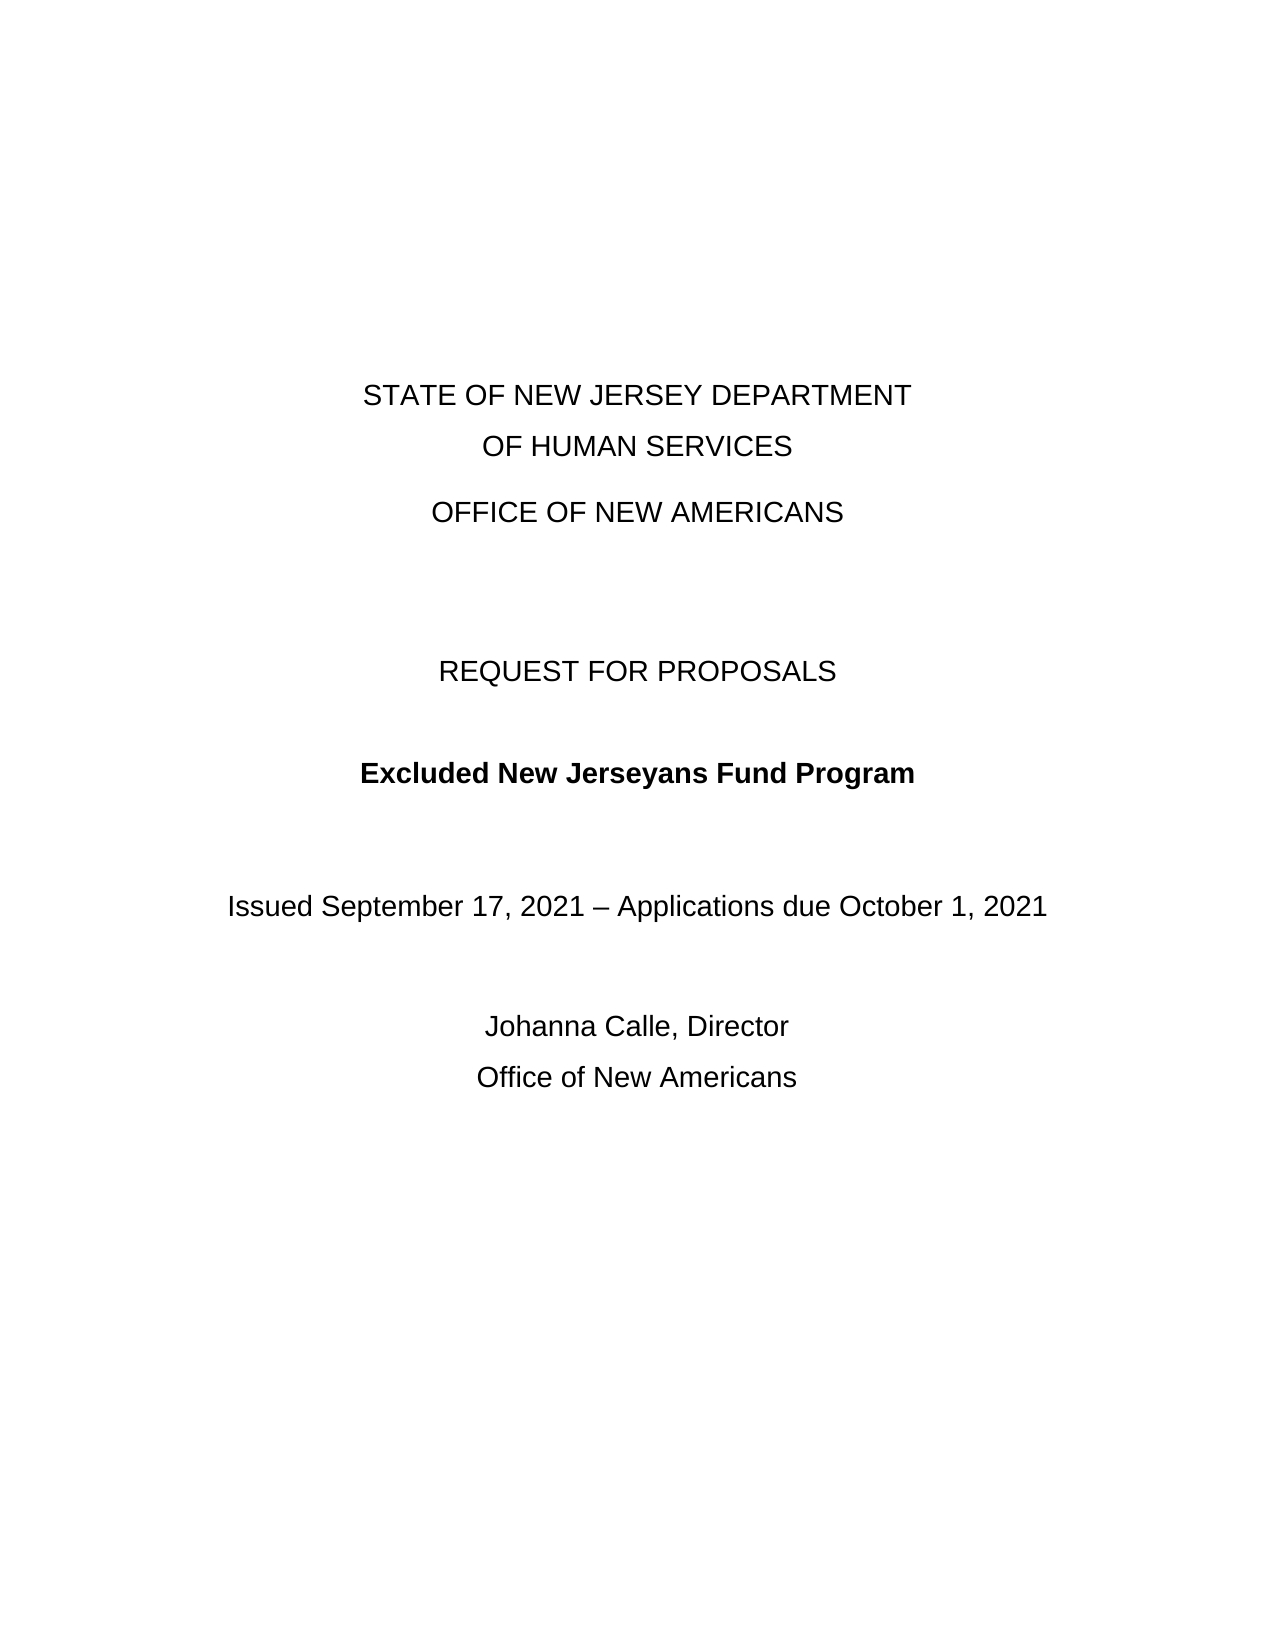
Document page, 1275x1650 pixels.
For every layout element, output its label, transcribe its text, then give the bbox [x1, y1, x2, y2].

text OFFICE OF NEW AMERICANS [355, 495, 920, 529]
text STATE OF NEW JERSEY DEPARTMENT OF HUMAN SERVICES [354, 378, 920, 462]
text Johanna Calle, Director Office of New Americans [476, 1009, 797, 1093]
text Issued September 17, 2021 – Applications due October 1, 2021 [130, 889, 1145, 923]
text REQUEST FOR PROPOSALS [355, 654, 921, 687]
text Excluded New Jerseyans Fund Program [355, 756, 921, 789]
